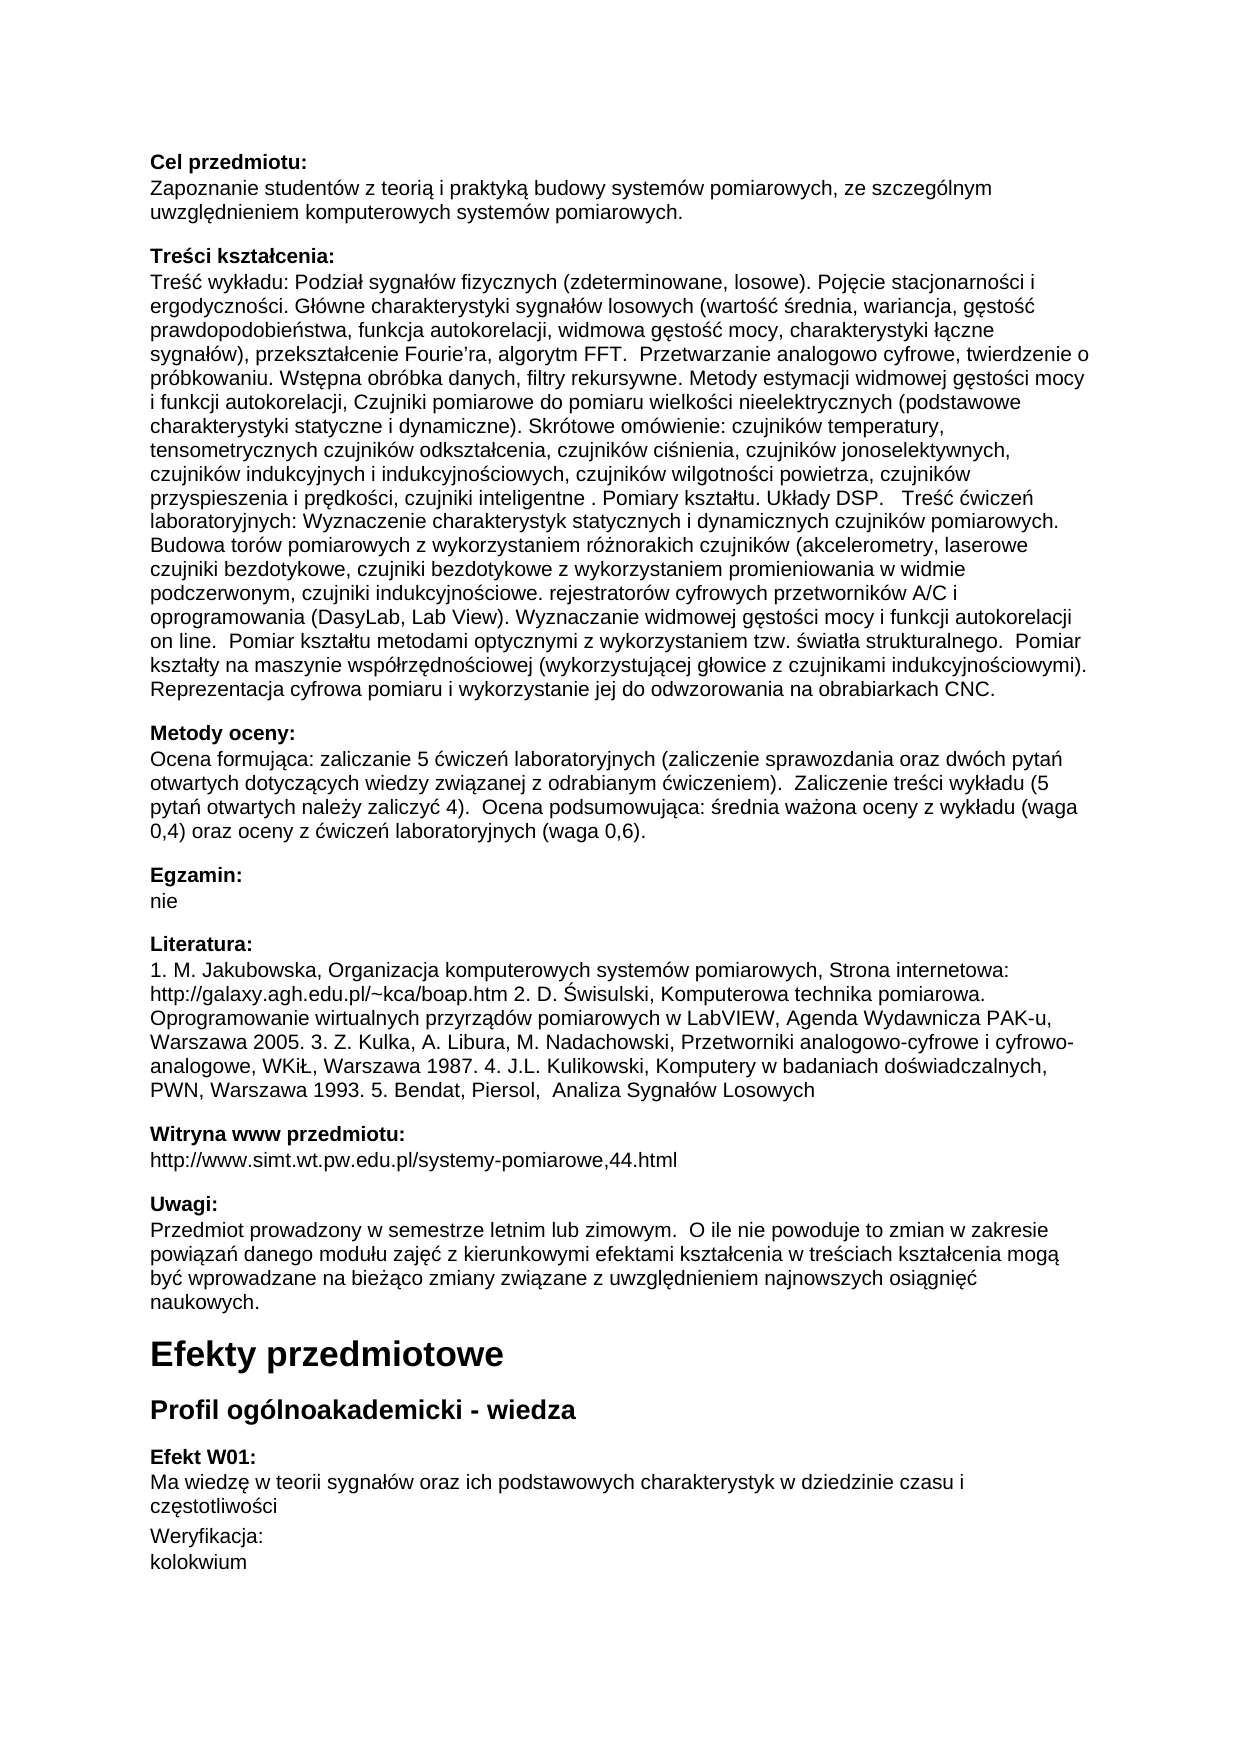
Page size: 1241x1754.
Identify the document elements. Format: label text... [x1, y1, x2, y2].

text Ocena formująca: zaliczanie 5 ćwiczeń laboratoryjnych (zaliczenie sprawozdania oraz dwóch pytań otwartych dotyczących wiedzy związanej z odrabianym ćwiczeniem). Zaliczenie treści wykładu (5 pytań otwartych należy zaliczyć 4). Ocena podsumowująca: średnia ważona oceny z wykładu (waga 0,4) oraz oceny z ćwiczeń laboratoryjnych (waga 0,6). [150, 747, 1090, 843]
text Zapoznanie studentów z teorią i praktyką budowy systemów pomiarowych, ze szczególnym uwzględnieniem komputerowych systemów pomiarowych. [150, 176, 1090, 224]
text 1. M. Jakubowska, Organizacja komputerowych systemów pomiarowych, Strona internetowa: http://galaxy.agh.edu.pl/~kca/boap.htm 2. D. Świsulski, Komputerowa technika pomiarowa. Oprogramowanie wirtualnych przyrządów pomiarowych w LabVIEW, Agenda Wydawnicza PAK-u, Warszawa 2005. 3. Z. Kulka, A. Libura, M. Nadachowski, Przetworniki analogowo-cyfrowe i cyfrowo-analogowe, WKiŁ, Warszawa 1987. 4. J.L. Kulikowski, Komputery w badaniach doświadczalnych, PWN, Warszawa 1993. 5. Bendat, Piersol, Analiza Sygnałów Losowych [150, 958, 1090, 1102]
subtitle Profil ogólnoakademicki - wiedza [150, 1394, 1090, 1425]
text Treści kształcenia: [150, 244, 1090, 268]
text Metody oceny: [150, 721, 1090, 745]
text Treść wykładu: Podział sygnałów fizycznych (zdeterminowane, losowe). Pojęcie stacjonarności i ergodyczności. Główne charakterystyki sygnałów losowych (wartość średnia, wariancja, gęstość prawdopodobieństwa, funkcja autokorelacji, widmowa gęstość mocy, charakterystyki łączne sygnałów), przekształcenie Fourie’ra, algorytm FFT. Przetwarzanie analogowo cyfrowe, twierdzenie o próbkowaniu. Wstępna obróbka danych, filtry rekursywne. Metody estymacji widmowej gęstości mocy i funkcji autokorelacji, Czujniki pomiarowe do pomiaru wielkości nieelektrycznych (podstawowe charakterystyki statyczne i dynamiczne). Skrótowe omówienie: czujników temperatury, tensometrycznych czujników odkształcenia, czujników ciśnienia, czujników jonoselektywnych, czujników indukcyjnych i indukcyjnościowych, czujników wilgotności powietrza, czujników przyspieszenia i prędkości, czujniki inteligentne . Pomiary kształtu. Układy DSP. Treść ćwiczeń laboratoryjnych: Wyznaczenie charakterystyk statycznych i dynamicznych czujników pomiarowych. Budowa torów pomiarowych z wykorzystaniem różnorakich czujników (akcelerometry, laserowe czujniki bezdotykowe, czujniki bezdotykowe z wykorzystaniem promieniowania w widmie podczerwonym, czujniki indukcyjnościowe. rejestratorów cyfrowych przetworników A/C i oprogramowania (DasyLab, Lab View). Wyznaczanie widmowej gęstości mocy i funkcji autokorelacji on line. Pomiar kształtu metodami optycznymi z wykorzystaniem tzw. światła strukturalnego. Pomiar kształty na maszynie współrzędnościowej (wykorzystującej głowice z czujnikami indukcyjnościowymi). Reprezentacja cyfrowa pomiaru i wykorzystanie jej do odwzorowania na obrabiarkach CNC. [150, 270, 1090, 701]
text kolokwium [150, 1550, 1090, 1574]
text Egzamin: [150, 862, 1090, 886]
subtitle Efekty przedmiotowe [150, 1333, 1090, 1374]
text Cel przedmiotu: [150, 150, 1090, 174]
text Uwagi: [150, 1192, 1090, 1216]
text http://www.simt.wt.pw.edu.pl/systemy-pomiarowe,44.html [150, 1148, 1090, 1172]
text Literatura: [150, 932, 1090, 956]
text Weryfikacja: [150, 1524, 1090, 1548]
text Witryna www przedmiotu: [150, 1122, 1090, 1146]
text Ma wiedzę w teorii sygnałów oraz ich podstawowych charakterystyk w dziedzinie czasu i częstotliwości [150, 1470, 1090, 1518]
text nie [150, 888, 1090, 912]
text Efekt W01: [150, 1445, 1090, 1469]
text Przedmiot prowadzony w semestrze letnim lub zimowym. O ile nie powoduje to zmian w zakresie powiązań danego modułu zajęć z kierunkowymi efektami kształcenia w treściach kształcenia mogą być wprowadzane na bieżąco zmiany związane z uwzględnieniem najnowszych osiągnięć naukowych. [150, 1218, 1090, 1313]
